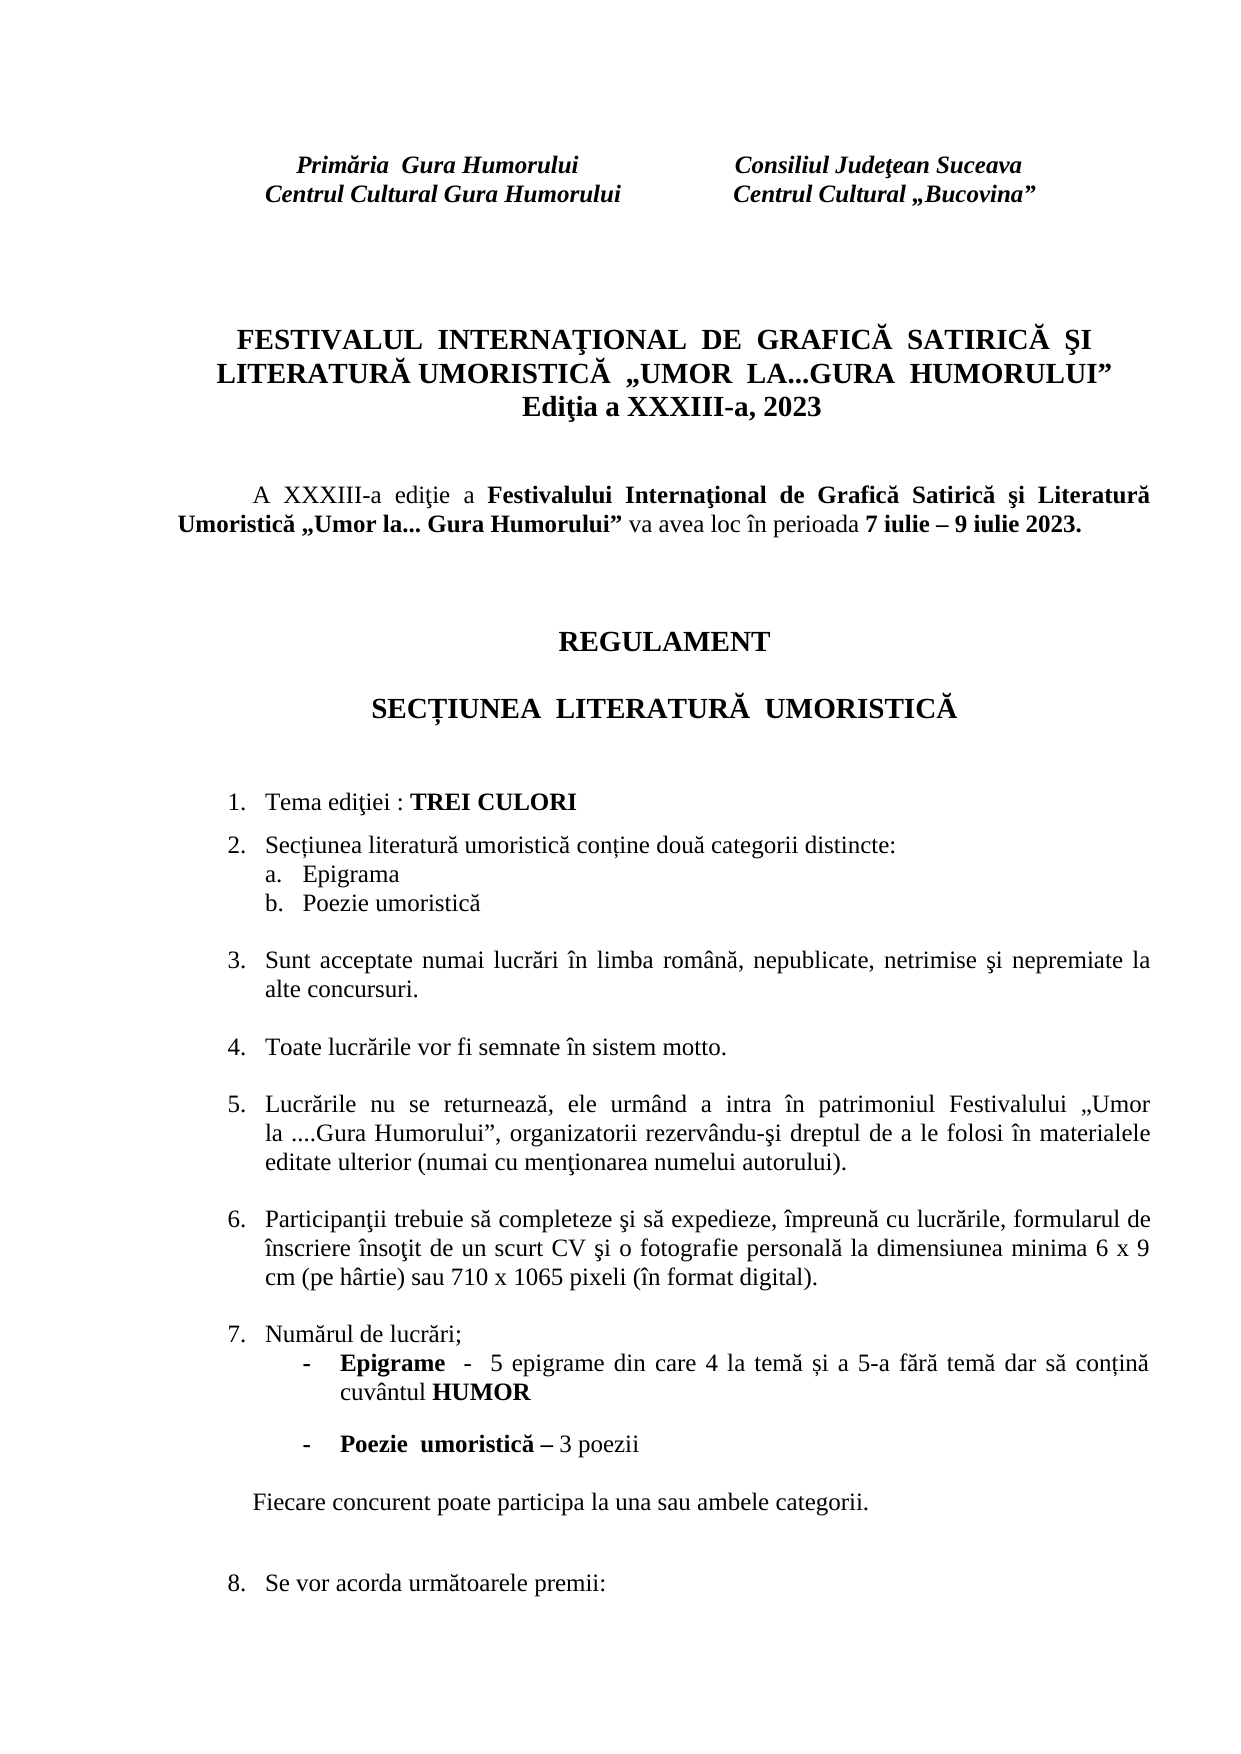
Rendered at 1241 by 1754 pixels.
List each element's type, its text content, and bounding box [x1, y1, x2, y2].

list Tema ediţiei : TREI CULORI [227, 787, 1152, 816]
text REGULAMENT [177, 624, 1152, 658]
list Poezie umoristică – 3 poezii [302, 1429, 1152, 1458]
list Epigrame - 5 epigrame din care 4 la temă și a 5-a fără temă dar să conțină cuvântul HUMOR [302, 1348, 1152, 1405]
list Se vor acorda următoarele premii: [227, 1568, 1152, 1597]
list Poezie umoristică [265, 888, 1152, 917]
text Centrul Cultural Gura Humorului Centrul Cultural „Bucovina” [177, 179, 1152, 207]
text Ediţia a XXXIII-a, 2023 [177, 389, 1152, 423]
list Epigrama [265, 859, 1152, 888]
list Secțiunea literatură umoristică conține două categorii distincte: [227, 830, 1152, 859]
text SECȚIUNEA LITERATURĂ UMORISTICĂ [177, 691, 1152, 725]
text Fiecare concurent poate participa la una sau ambele categorii. [177, 1487, 1152, 1516]
list Sunt acceptate numai lucrări în limba română, nepublicate, netrimise şi nepremiate la alte concursuri. [227, 945, 1152, 1003]
list Toate lucrările vor fi semnate în sistem motto. [227, 1032, 1152, 1060]
text A XXXIII-a ediţie a Festivalului Internaţional de Grafică Satirică şi Literatură Umoristică „Umor la... Gura Humorului” va avea loc în perioada 7 iulie – 9 iulie 2023. [177, 481, 1152, 538]
list Numărul de lucrări; [227, 1319, 1152, 1348]
list Lucrările nu se returnează, ele urmând a intra în patrimoniul Festivalului „Umor la ....Gura Humorului”, organizatorii rezervându-şi dreptul de a le folosi în materialele editate ulterior (numai cu menţionarea numelui autorului). [227, 1089, 1152, 1175]
text Primăria Gura Humorului Consiliul Judeţean Suceava [177, 150, 1152, 179]
list Participanţii trebuie să completeze şi să expedieze, împreună cu lucrările, formularul de înscriere însoţit de un scurt CV şi o fotografie personală la dimensiunea minima 6 x (pe hârtie) sau 710 x 1065 pixeli (în format digital). [227, 1204, 1152, 1290]
text FESTIVALUL INTERNAŢIONAL DE GRAFICĂ SATIRICĂ ŞI LITERATURĂ UMORISTICĂ „UMOR LA...GURA HUMORULUI” [177, 322, 1152, 389]
